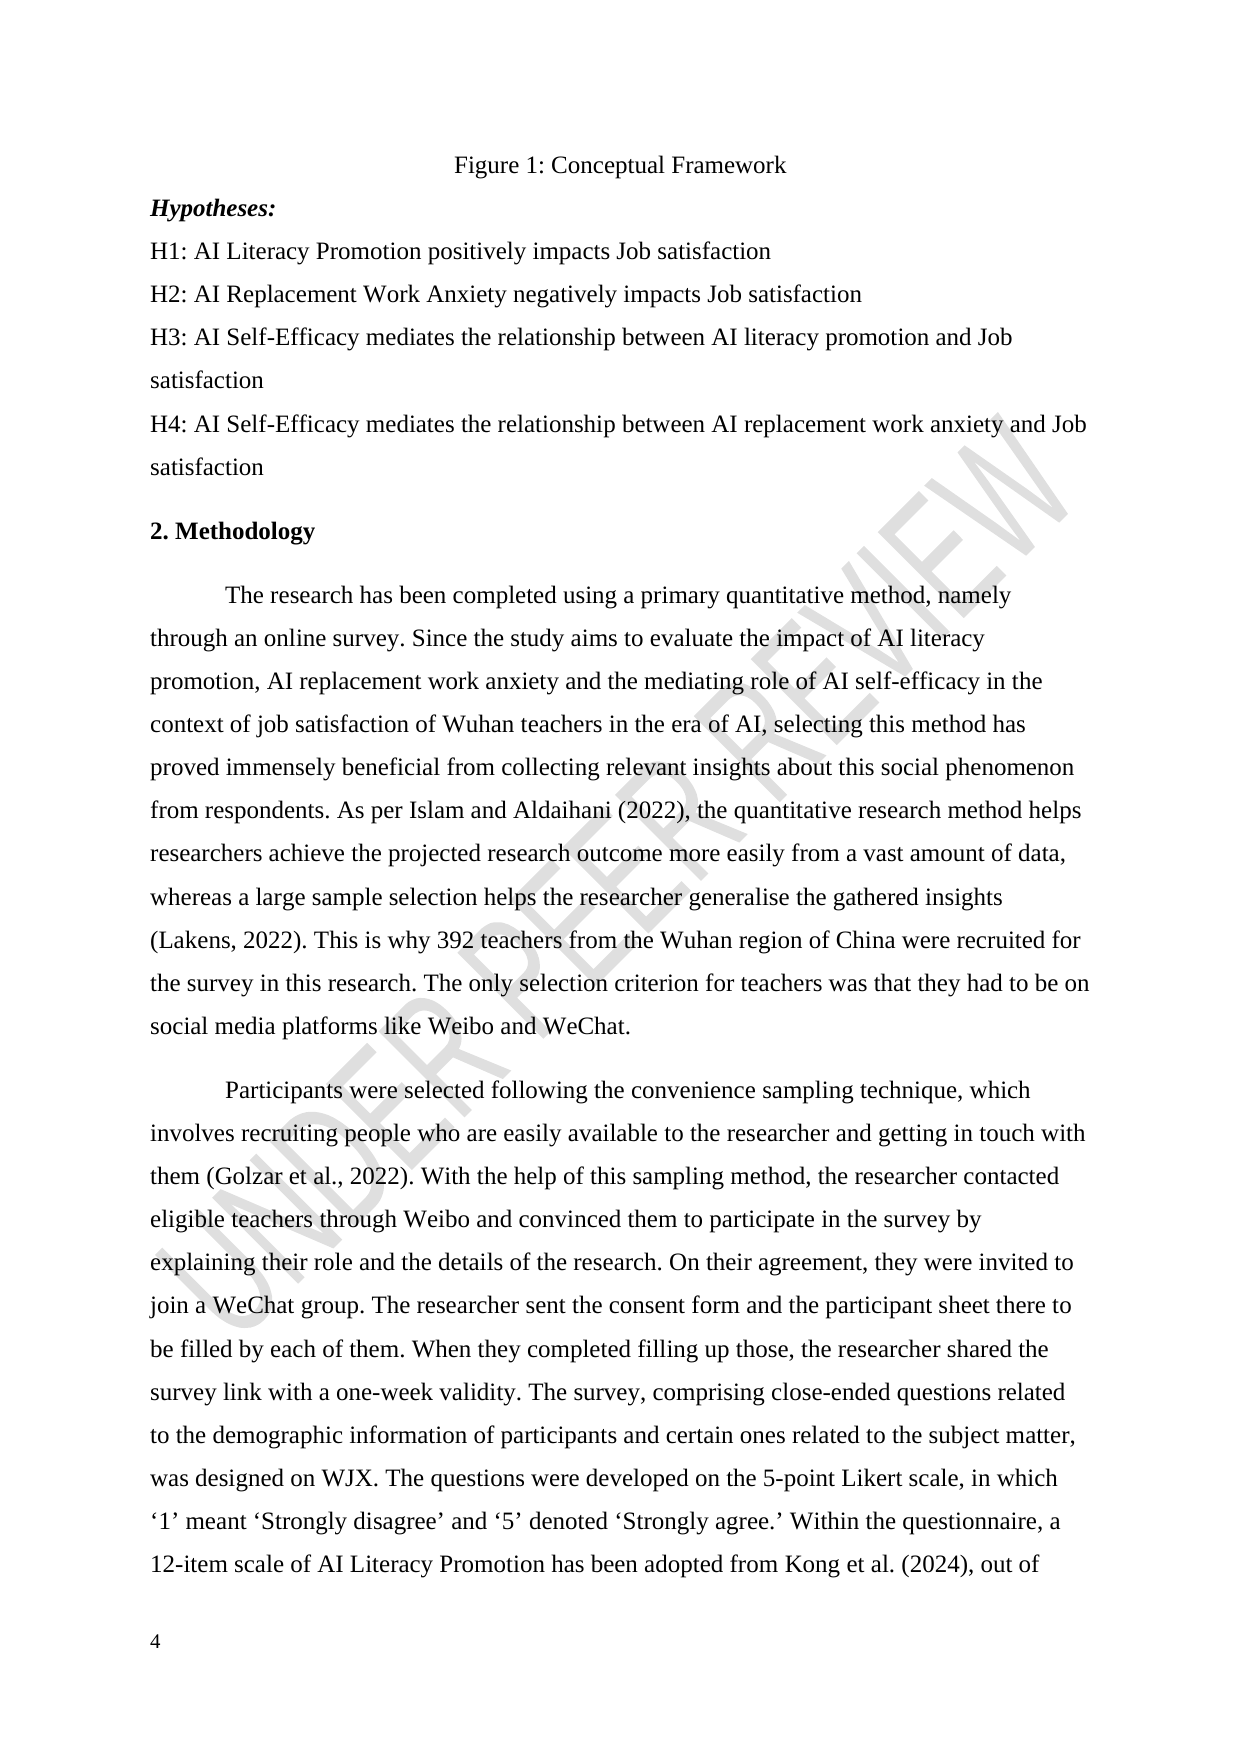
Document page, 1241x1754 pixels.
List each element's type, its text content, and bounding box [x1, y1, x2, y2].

text H4: AI Self-Efficacy mediates the relationship between AI replacement work anxiety and Job satisfaction [150, 409, 1090, 481]
text H3: AI Self-Efficacy mediates the relationship between AI literacy promotion and Job satisfaction [150, 322, 1090, 394]
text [150, 1075, 1090, 1578]
text Figure 1: Conceptual Framework [150, 150, 1090, 179]
text The research has been completed using a primary quantitative method, namely through an online survey. Since the study aims to evaluate the impact of AI literacy promotion, AI replacement work anxiety and the mediating role of AI self-efficacy in the context of job satisfaction of Wuhan teachers in the era of AI, selecting this method has proved immensely beneficial from collecting relevant insights about this social phenomenon from respondents. As per Islam and Aldaihani (2022), the quantitative research method helps researchers achieve the projected research outcome more easily from a vast amount of data, whereas a large sample selection helps the researcher generalise the gathered insights (Lakens, 2022). This is why 392 teachers from the Wuhan region of China were recruited for the survey in this research. The only selection criterion for teachers was that they had to be on social media platforms like Weibo and WeChat. [150, 580, 1090, 1040]
text 2. Methodology [150, 516, 1090, 544]
text H1: AI Literacy Promotion positively impacts Job satisfaction [150, 236, 1090, 265]
text Hypotheses: [150, 193, 1090, 222]
text H2: AI Replacement Work Anxiety negatively impacts Job satisfaction [150, 279, 1090, 308]
